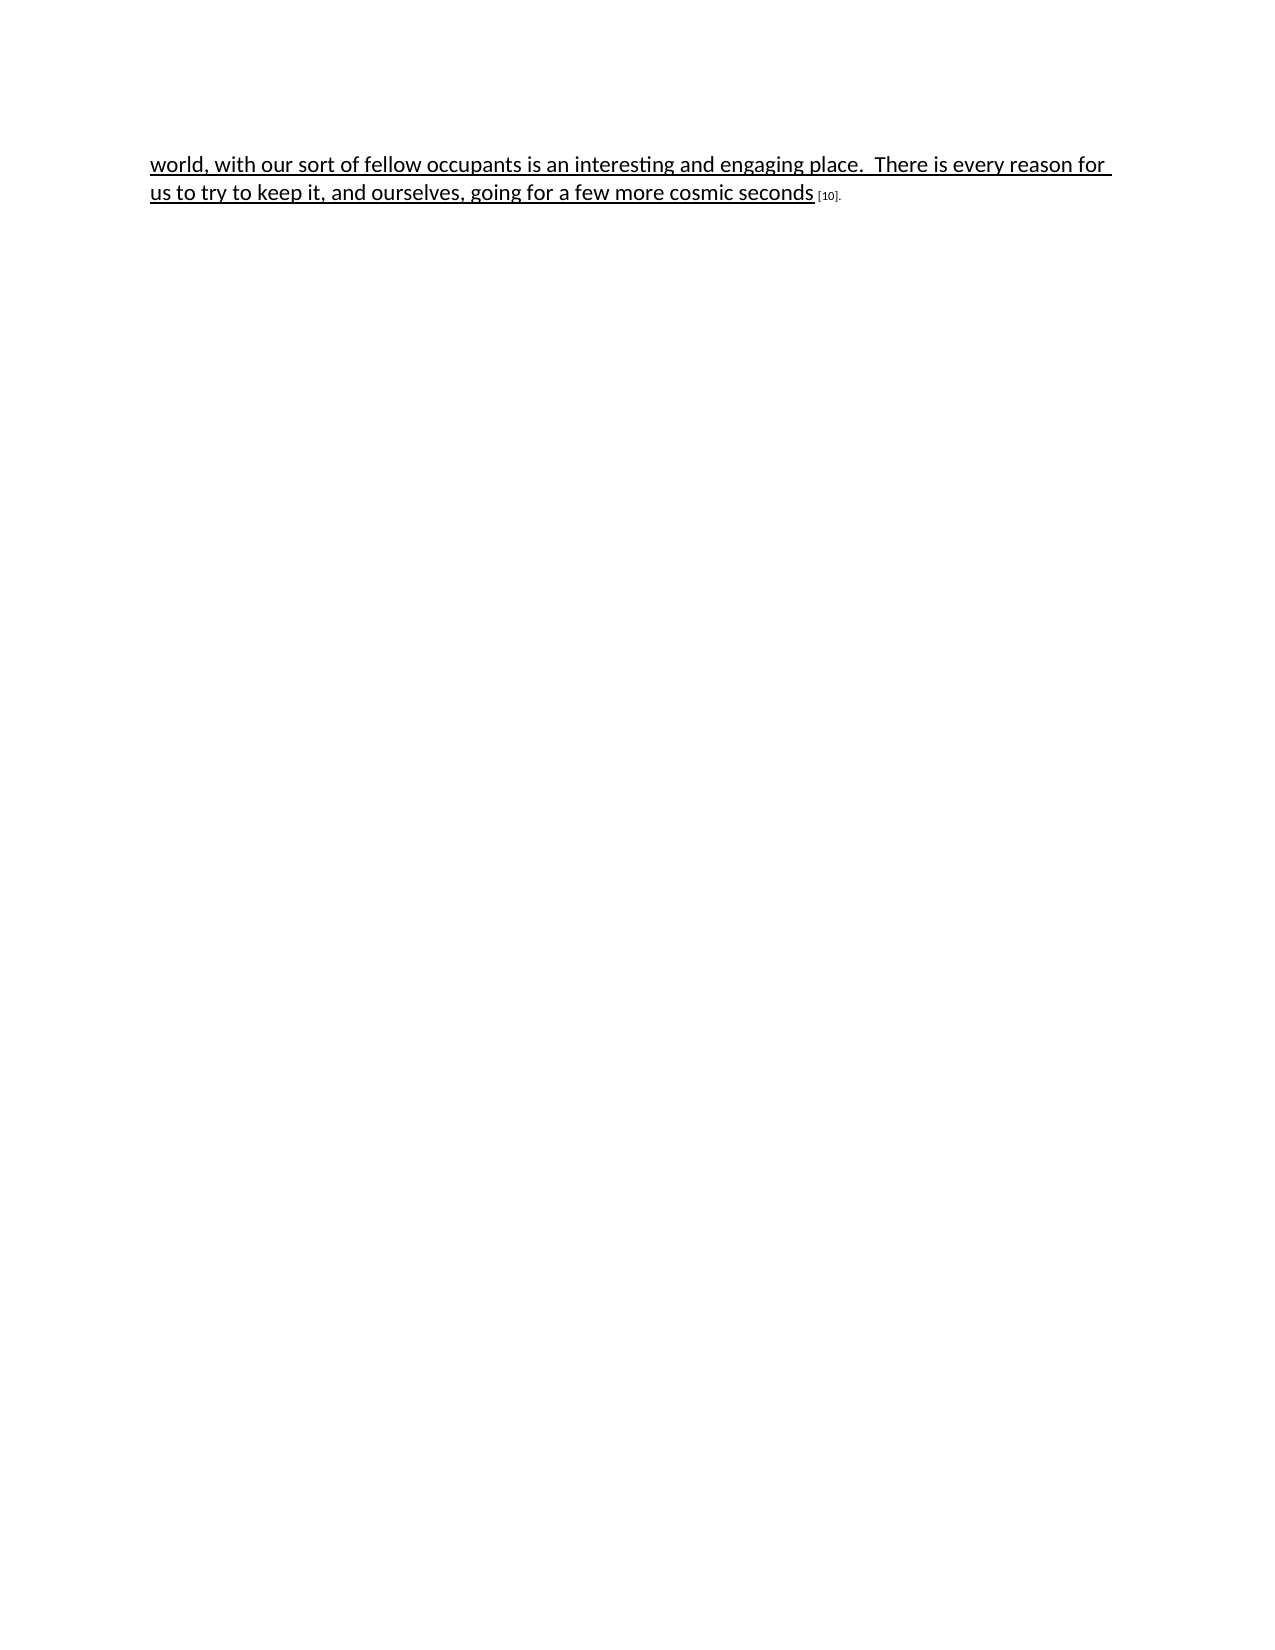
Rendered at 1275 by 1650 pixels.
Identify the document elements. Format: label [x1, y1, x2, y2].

text [150, 150, 1125, 206]
